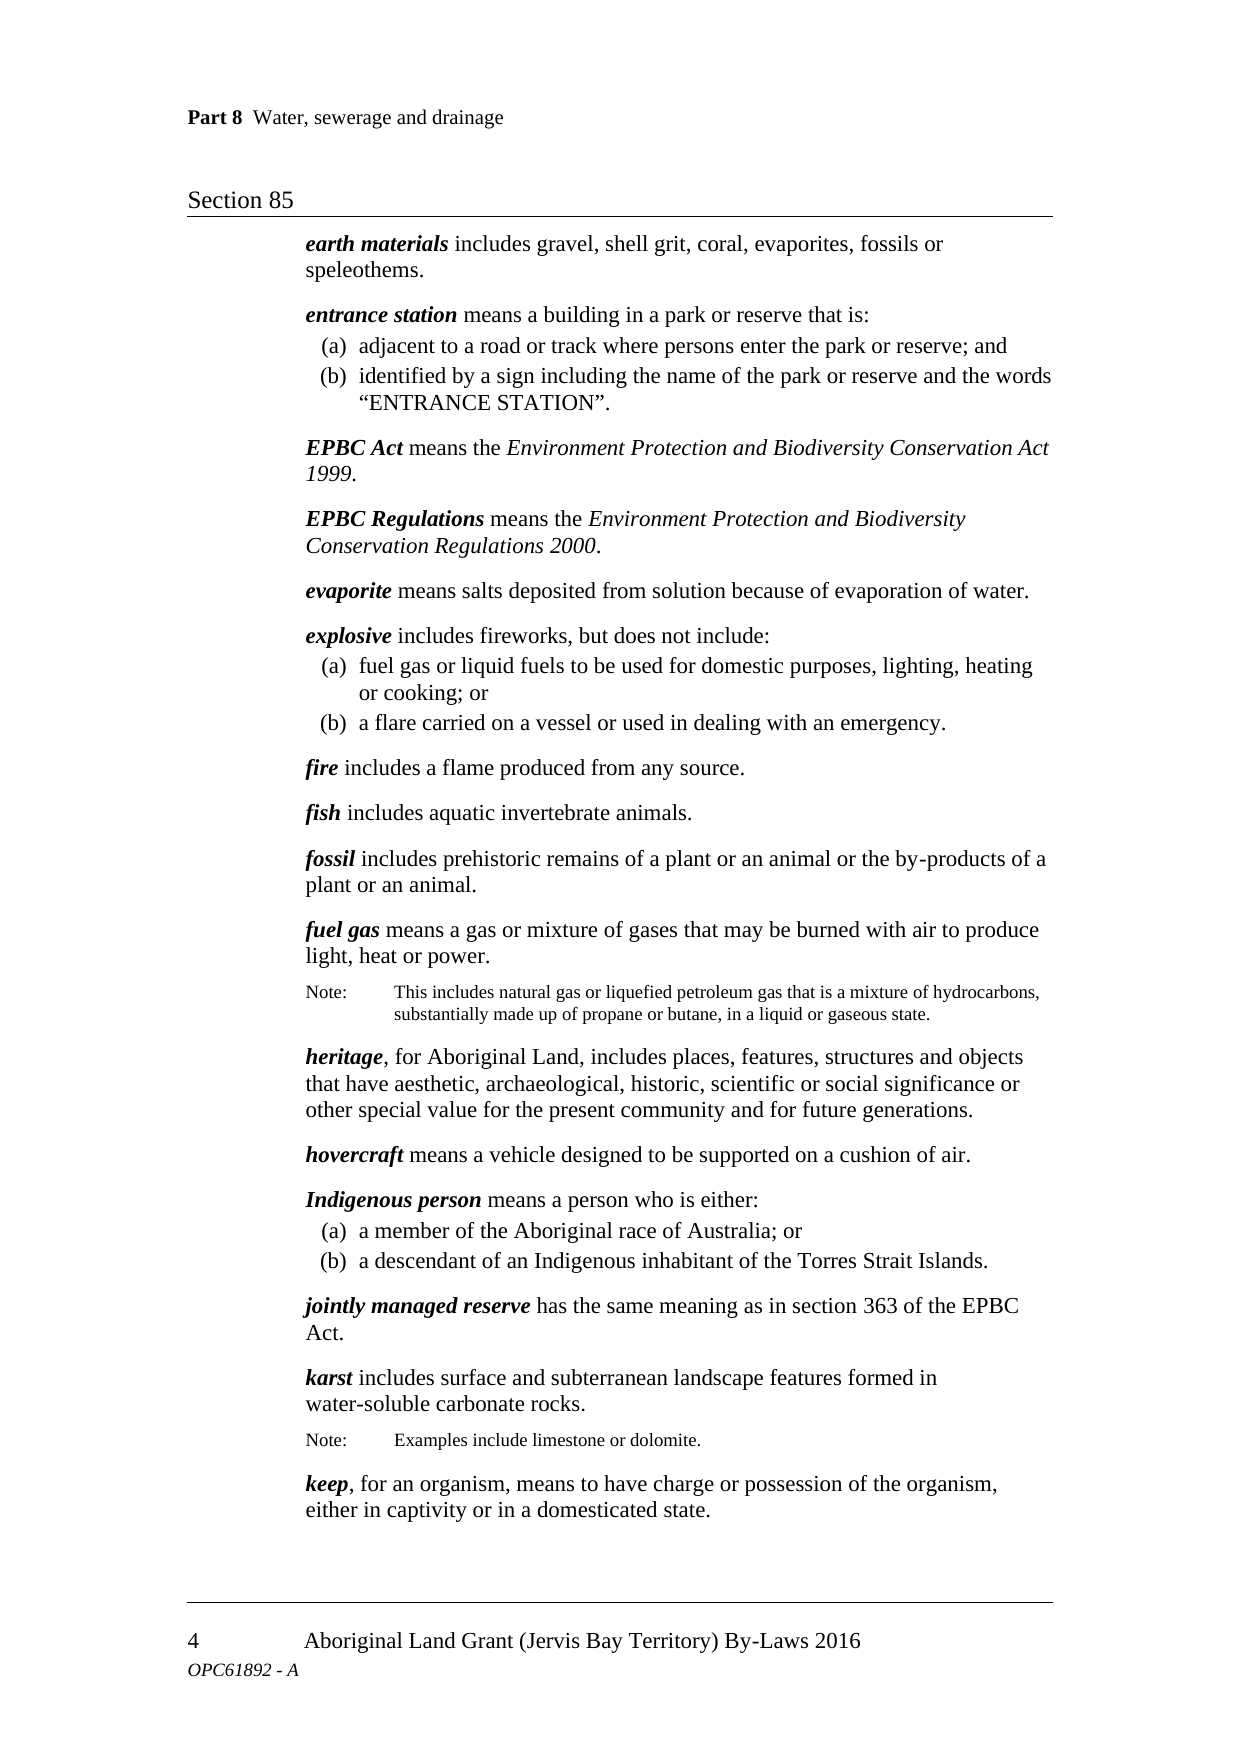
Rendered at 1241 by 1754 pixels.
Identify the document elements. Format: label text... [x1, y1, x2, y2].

text fuel gas means a gas or mixture of gases that may be burned with air to produce light, heat or power. [305, 916, 1053, 969]
text fire includes a flame produced from any source. [305, 754, 1053, 781]
text evaporite means salts deposited from solution because of evaporation of water. [305, 577, 1053, 603]
text heritage, for Aboriginal Land, includes places, features, structures and objects that have aesthetic, archaeological, historic, scientific or social significance or other special value for the present community and for future generations. [305, 1043, 1053, 1122]
text (a) adjacent to a road or track where persons enter the park or reserve; and [187, 332, 1053, 358]
text (b) identified by a sign including the name of the park or reserve and the words “ENTRANCE STATION”. [187, 362, 1053, 415]
text (a) fuel gas or liquid fuels to be used for domestic purposes, lighting, heating or cooking; or [187, 652, 1053, 705]
text earth materials includes gravel, shell grit, coral, evaporites, fossils or speleothems. [305, 230, 1053, 283]
text explosive includes fireworks, but does not include: [305, 622, 1053, 648]
text keep, for an organism, means to have charge or possession of the organism, either in captivity or in a domesticated state. [305, 1469, 1053, 1522]
text Note: Examples include limestone or dolomite. [305, 1429, 1053, 1451]
text entrance station means a building in a park or reserve that is: [305, 301, 1053, 328]
text fish includes aquatic invertebrate animals. [305, 799, 1053, 826]
text Note: This includes natural gas or liquefied petroleum gas that is a mixture of hydrocarbons, substantially made up of propane or butane, in a liquid or gaseous state. [305, 981, 1053, 1024]
text EPBC Regulations means the Environment Protection and Biodiversity Conservation Regulations 2000. [305, 505, 1053, 558]
text (a) a member of the Aboriginal race of Australia; or [187, 1217, 1053, 1243]
text (b) a descendant of an Indigenous inhabitant of the Torres Strait Islands. [187, 1247, 1053, 1274]
text EPBC Act means the Environment Protection and Biodiversity Conservation Act 1999. [305, 434, 1053, 487]
text Indigenous person means a person who is either: [305, 1186, 1053, 1213]
text karst includes surface and subterranean landscape features formed in water-soluble carbonate rocks. [305, 1364, 1053, 1417]
text hovercraft means a vehicle designed to be supported on a cushion of air. [305, 1141, 1053, 1167]
text (b) a flare carried on a vessel or used in dealing with an emergency. [187, 709, 1053, 736]
text fossil includes prehistoric remains of a plant or an animal or the by-products of a plant or an animal. [305, 844, 1053, 897]
text jointly managed reserve has the same meaning as in section 363 of the EPBC Act. [305, 1292, 1053, 1345]
